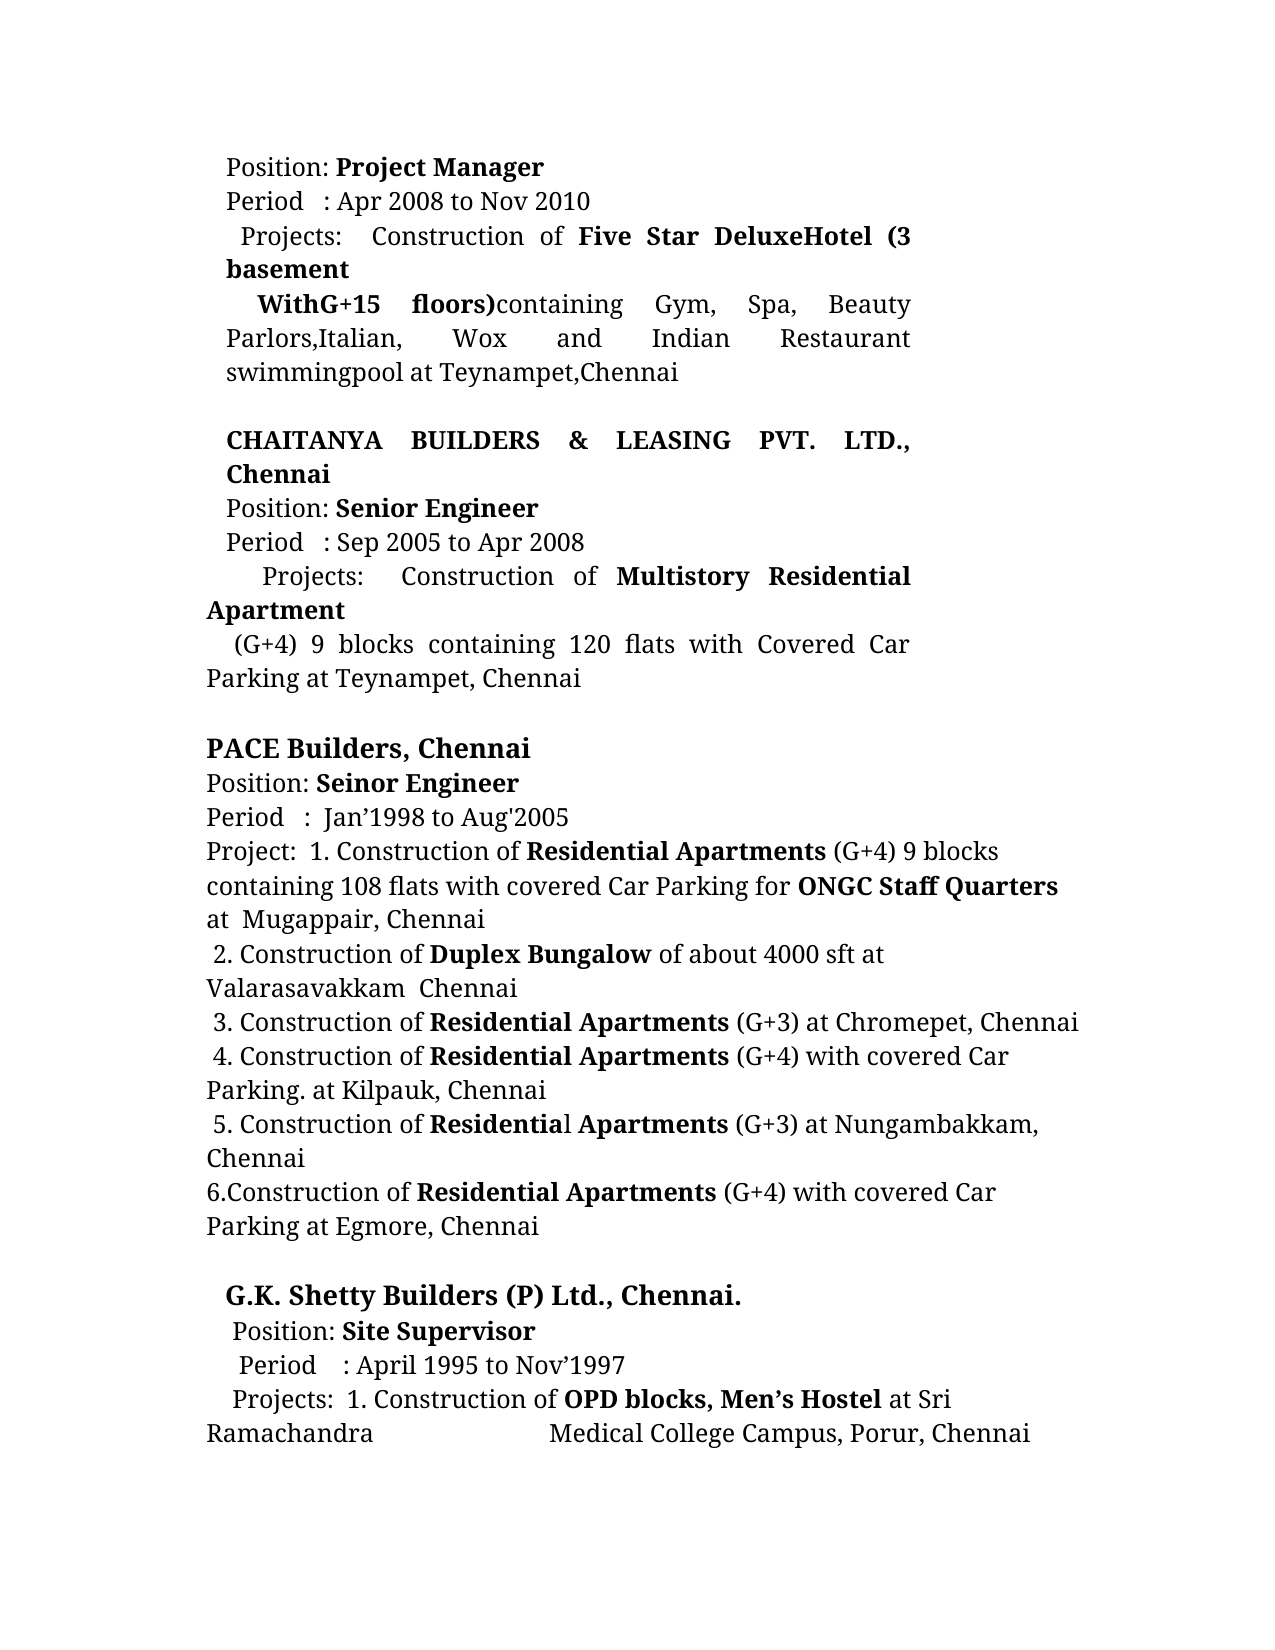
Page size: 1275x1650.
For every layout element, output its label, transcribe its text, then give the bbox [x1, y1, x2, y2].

text Position: Site Supervisor [206, 1314, 1087, 1348]
text G.K. Shetty Builders (P) Ltd., Chennai. [94, 1277, 1087, 1314]
text Period : Sep 2005 to Apr 2008 [226, 525, 911, 559]
text Period : Apr 2008 to Nov 2010 [226, 184, 911, 218]
text Projects: Construction of Multistory Residential Apartment [206, 559, 911, 627]
text WithG+15 floors)containing Gym, Spa, Beauty Parlors,Italian, Wox and Indian Restaurant swimmingpool at Teynampet,Chennai [226, 286, 911, 388]
text (G+4) 9 blocks containing 120 flats with Covered Car Parking at Teynampet, Chennai [206, 627, 911, 695]
text 2. Construction of Duplex Bungalow of about 4000 sft at Valarasavakkam Chennai [206, 936, 1087, 1004]
text Project: 1. Construction of Residential Apartments (G+4) 9 blocks containing 108 flats with covered Car Parking for ONGC Staff Quarters at Mugappair, Chennai [206, 834, 1087, 936]
text Position: Senior Engineer [226, 491, 911, 525]
text Projects: 1. Construction of OPD blocks, Men’s Hostel at Sri Ramachandra Medical College Campus, Porur, Chennai [206, 1382, 1087, 1450]
text 3. Construction of Residential Apartments (G+3) at Chromepet, Chennai [206, 1004, 1087, 1038]
text Period : April 1995 to Nov’1997 [206, 1348, 1087, 1382]
text 6.Construction of Residential Apartments (G+4) with covered Car Parking at Egmore, Chennai [206, 1175, 1087, 1243]
text Position: Project Manager [226, 150, 911, 184]
text 4. Construction of Residential Apartments (G+4) with covered Car Parking. at Kilpauk, Chennai [206, 1038, 1087, 1107]
text CHAITANYA BUILDERS & LEASING PVT. LTD., Chennai [226, 422, 911, 491]
text PACE Builders, Chennai [206, 729, 1087, 766]
text 5. Construction of Residential Apartments (G+3) at Nungambakkam, Chennai [206, 1107, 1087, 1175]
text Period : Jan’1998 to Aug'2005 [206, 800, 911, 834]
text Projects: Construction of Five Star DeluxeHotel (3 basement [226, 218, 911, 286]
text Position: Seinor Engineer [206, 766, 911, 800]
